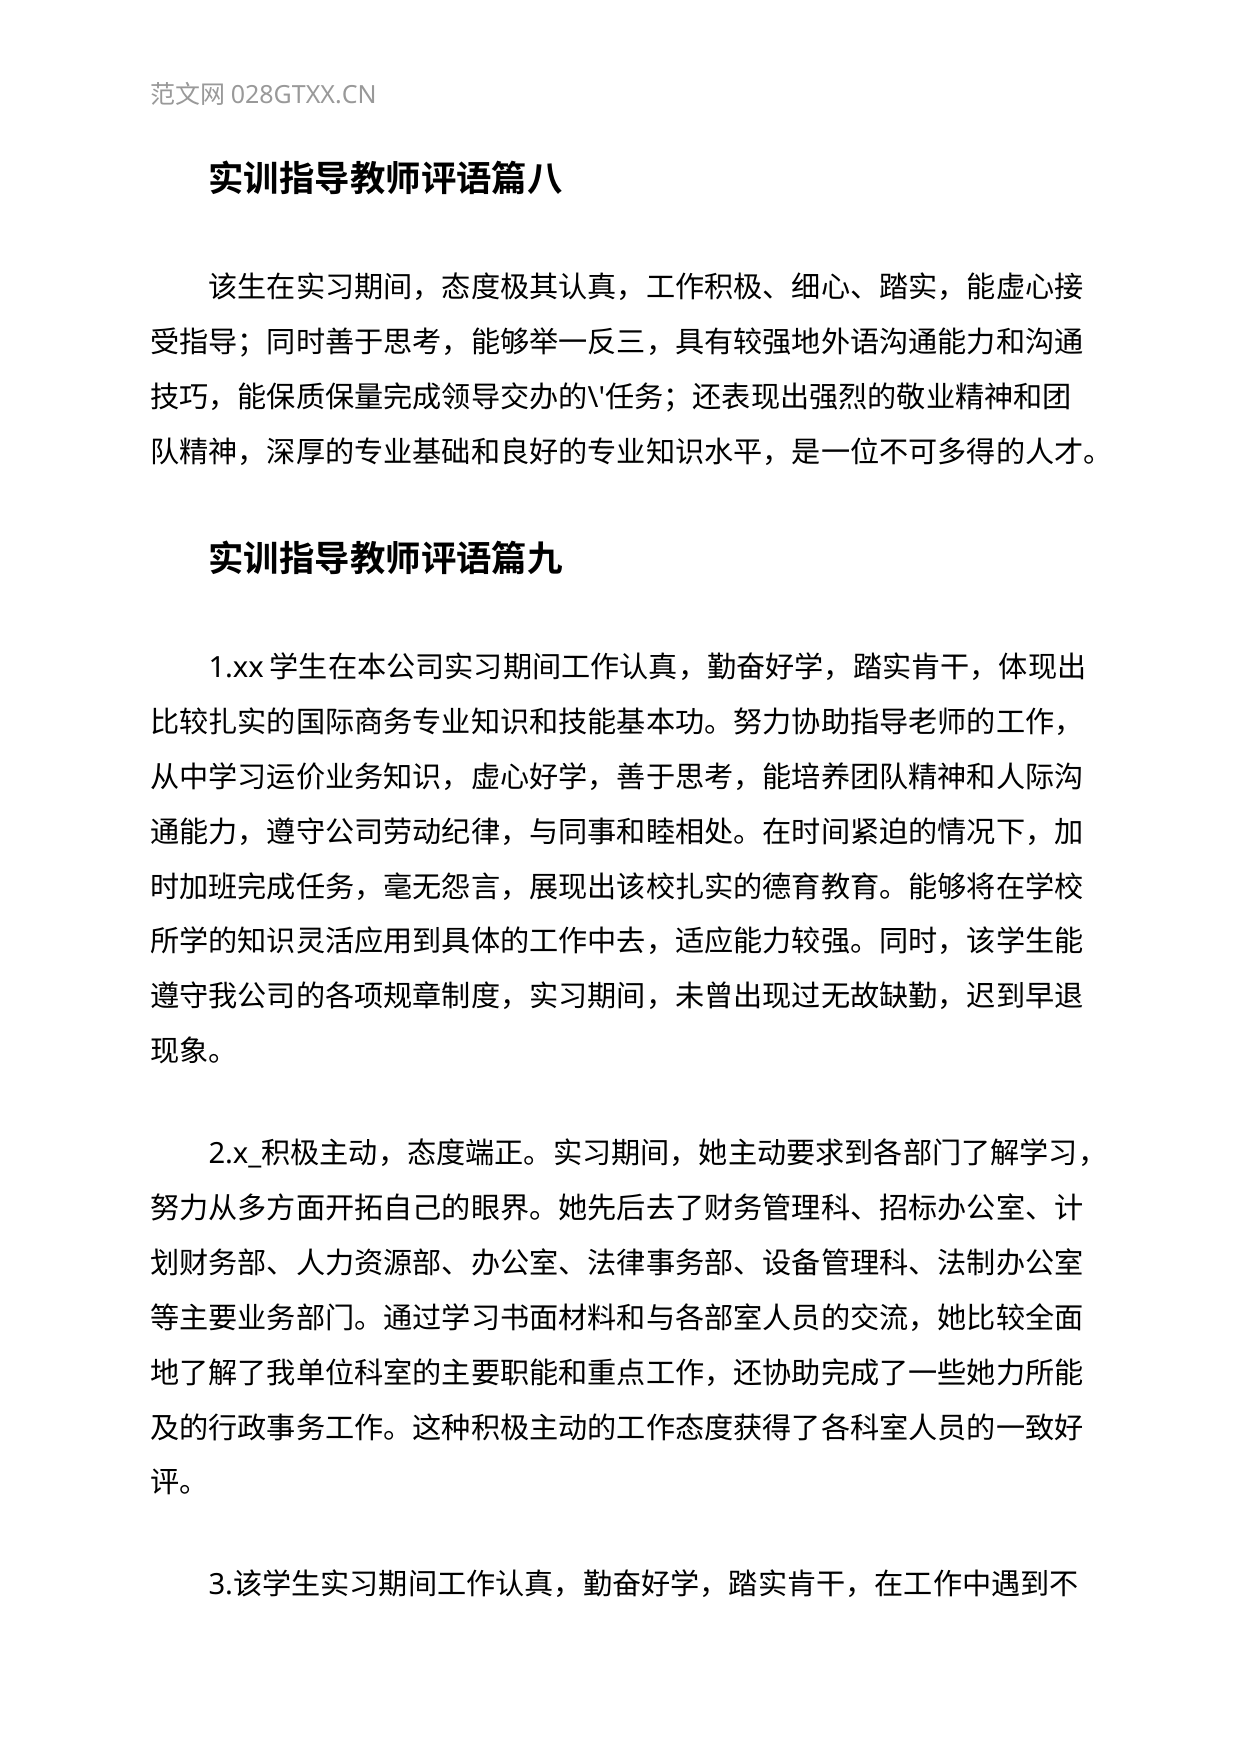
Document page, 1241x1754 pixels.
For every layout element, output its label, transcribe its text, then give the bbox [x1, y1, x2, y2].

text 实训指导教师评语篇八 [150, 150, 1090, 201]
text 该生在实习期间，态度极其认真，工作积极、细心、踏实，能虚心接受指导；同时善于思考，能够举一反三，具有较强地外语沟通能力和沟通技巧，能保质保量完成领导交办的\'任务；还表现出强烈的敬业精神和团队精神，深厚的专业基础和良好的专业知识水平，是一位不可多得的人才。 [150, 263, 1090, 471]
text 1.xx学生在本公司实习期间工作认真，勤奋好学，踏实肯干，体现出比较扎实的国际商务专业知识和技能基本功。努力协助指导老师的工作，从中学习运价业务知识，虚心好学，善于思考，能培养团队精神和人际沟通能力，遵守公司劳动纪律，与同事和睦相处。在时间紧迫的情况下，加时加班完成任务，毫无怨言，展现出该校扎实的德育教育。能够将在学校所学的知识灵活应用到具体的工作中去，适应能力较强。同时，该学生能遵守我公司的各项规章制度，实习期间，未曾出现过无故缺勤，迟到早退现象。 [150, 643, 1090, 1070]
text 实训指导教师评语篇九 [150, 530, 1090, 581]
text 2.x_积极主动，态度端正。实习期间，她主动要求到各部门了解学习，努力从多方面开拓自己的眼界。她先后去了财务管理科、招标办公室、计划财务部、人力资源部、办公室、法律事务部、设备管理科、法制办公室等主要业务部门。通过学习书面材料和与各部室人员的交流，她比较全面地了解了我单位科室的主要职能和重点工作，还协助完成了一些她力所能及的行政事务工作。这种积极主动的工作态度获得了各科室人员的一致好评。 [150, 1129, 1090, 1501]
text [150, 1561, 1090, 1603]
